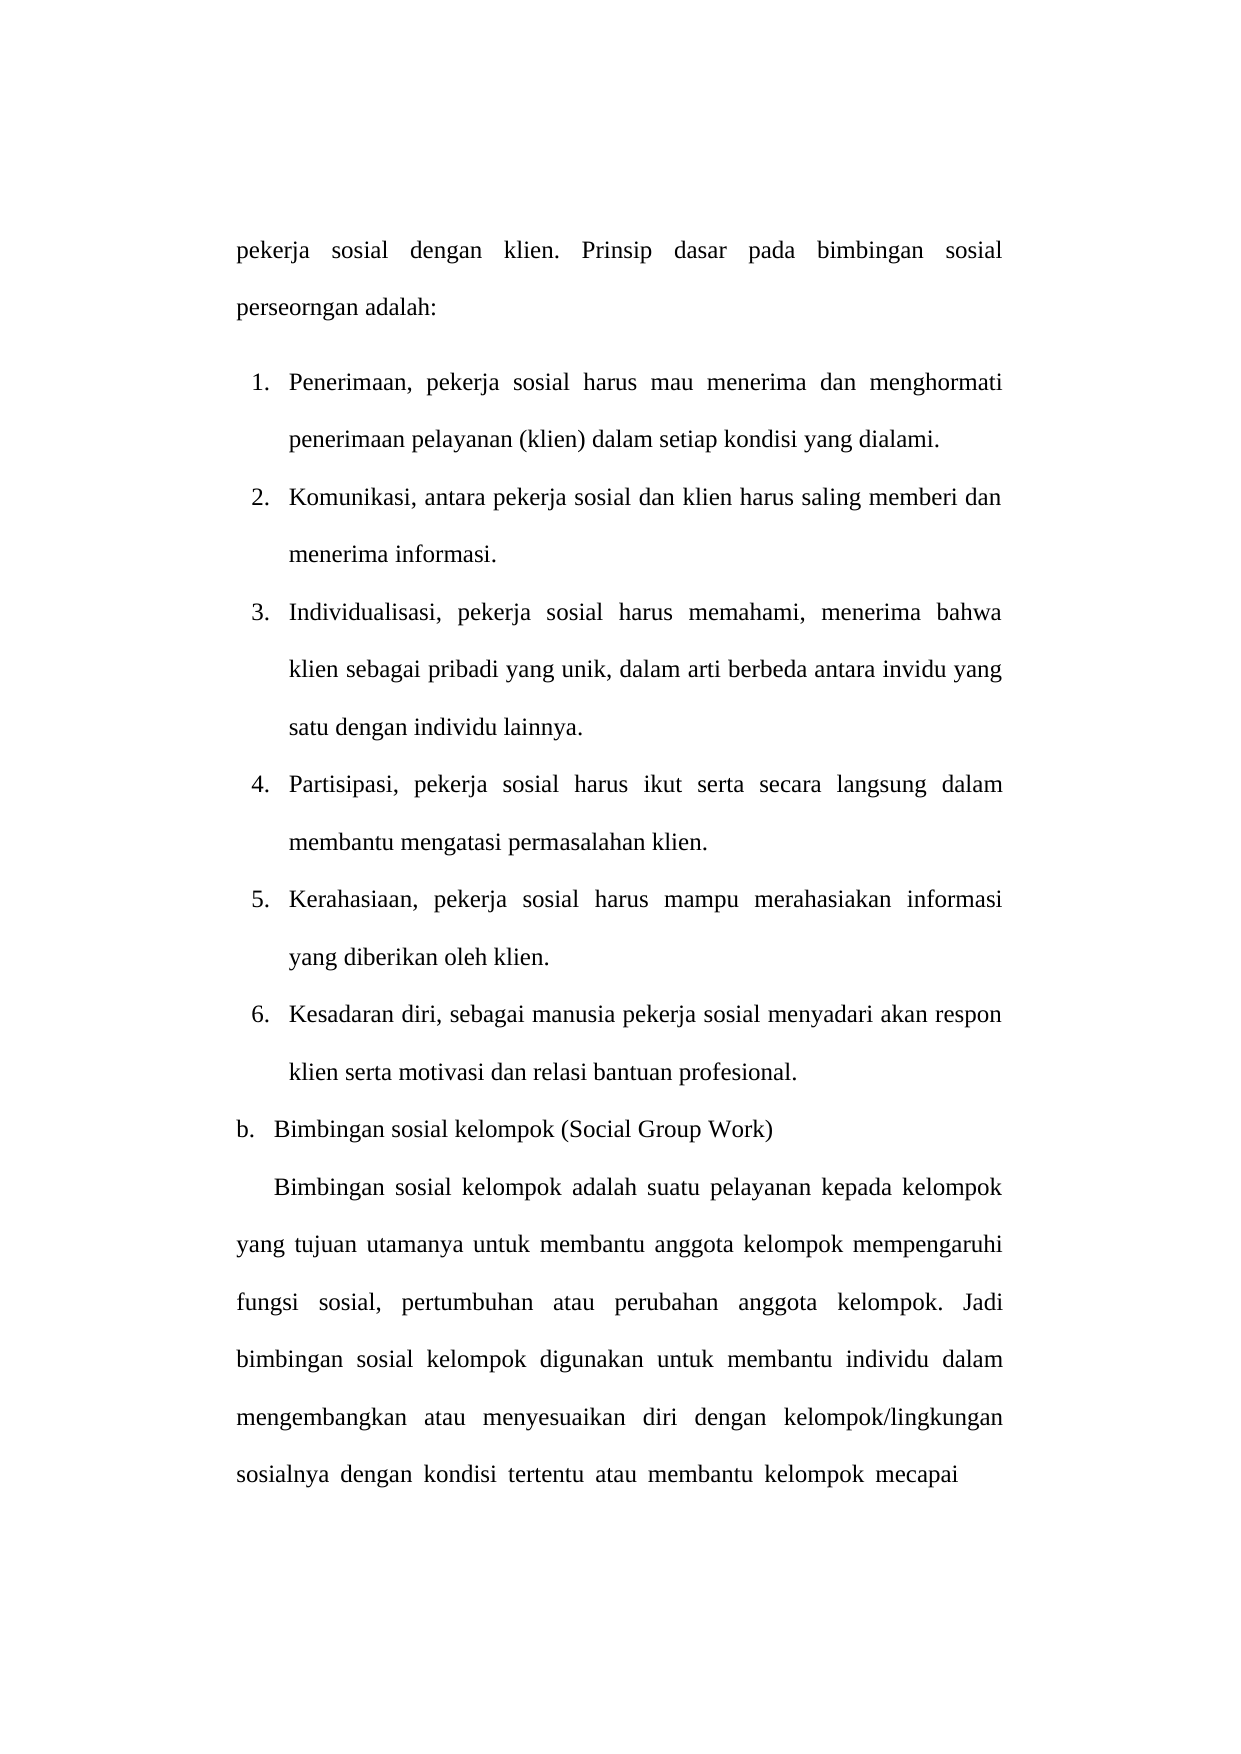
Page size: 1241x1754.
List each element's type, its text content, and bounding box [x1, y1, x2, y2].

list Kesadaran diri, sebagai manusia pekerja sosial menyadari akan respon klien serta motivasi dan relasi bantuan profesional. [251, 999, 1003, 1085]
text Bimbingan sosial kelompok adalah suatu pelayanan kepada kelompok yang tujuan utamanya untuk membantu anggota kelompok mempengaruhi fungsi sosial, pertumbuhan atau perubahan anggota kelompok. Jadi bimbingan sosial kelompok digunakan untuk membantu individu dalam mengembangkan atau menyesuaikan diri dengan kelompok/lingkungan sosialnya dengan kondisi tertentu atau membantu kelompok mecapai [236, 1172, 1003, 1488]
list Kerahasiaan, pekerja sosial harus mampu merahasiakan informasi yang diberikan oleh klien. [251, 884, 1003, 970]
list Penerimaan, pekerja sosial harus mau menerima dan menghormati penerimaan pelayanan (klien) dalam setiap kondisi yang dialami. [251, 367, 1003, 453]
list Individualisasi, pekerja sosial harus memahami, menerima bahwa klien sebagai pribadi yang unik, dalam arti berbeda antara invidu yang satu dengan individu lainnya. [251, 597, 1003, 740]
list Komunikasi, antara pekerja sosial dan klien harus saling memberi dan menerima informasi. [251, 482, 1002, 568]
list Bimbingan sosial kelompok (Social Group Work) [236, 1114, 1194, 1143]
text pekerja sosial dengan klien. Prinsip dasar pada bimbingan sosial perseorngan adalah: [236, 235, 1003, 321]
list Partisipasi, pekerja sosial harus ikut serta secara langsung dalam membantu mengatasi permasalahan klien. [251, 769, 1003, 855]
